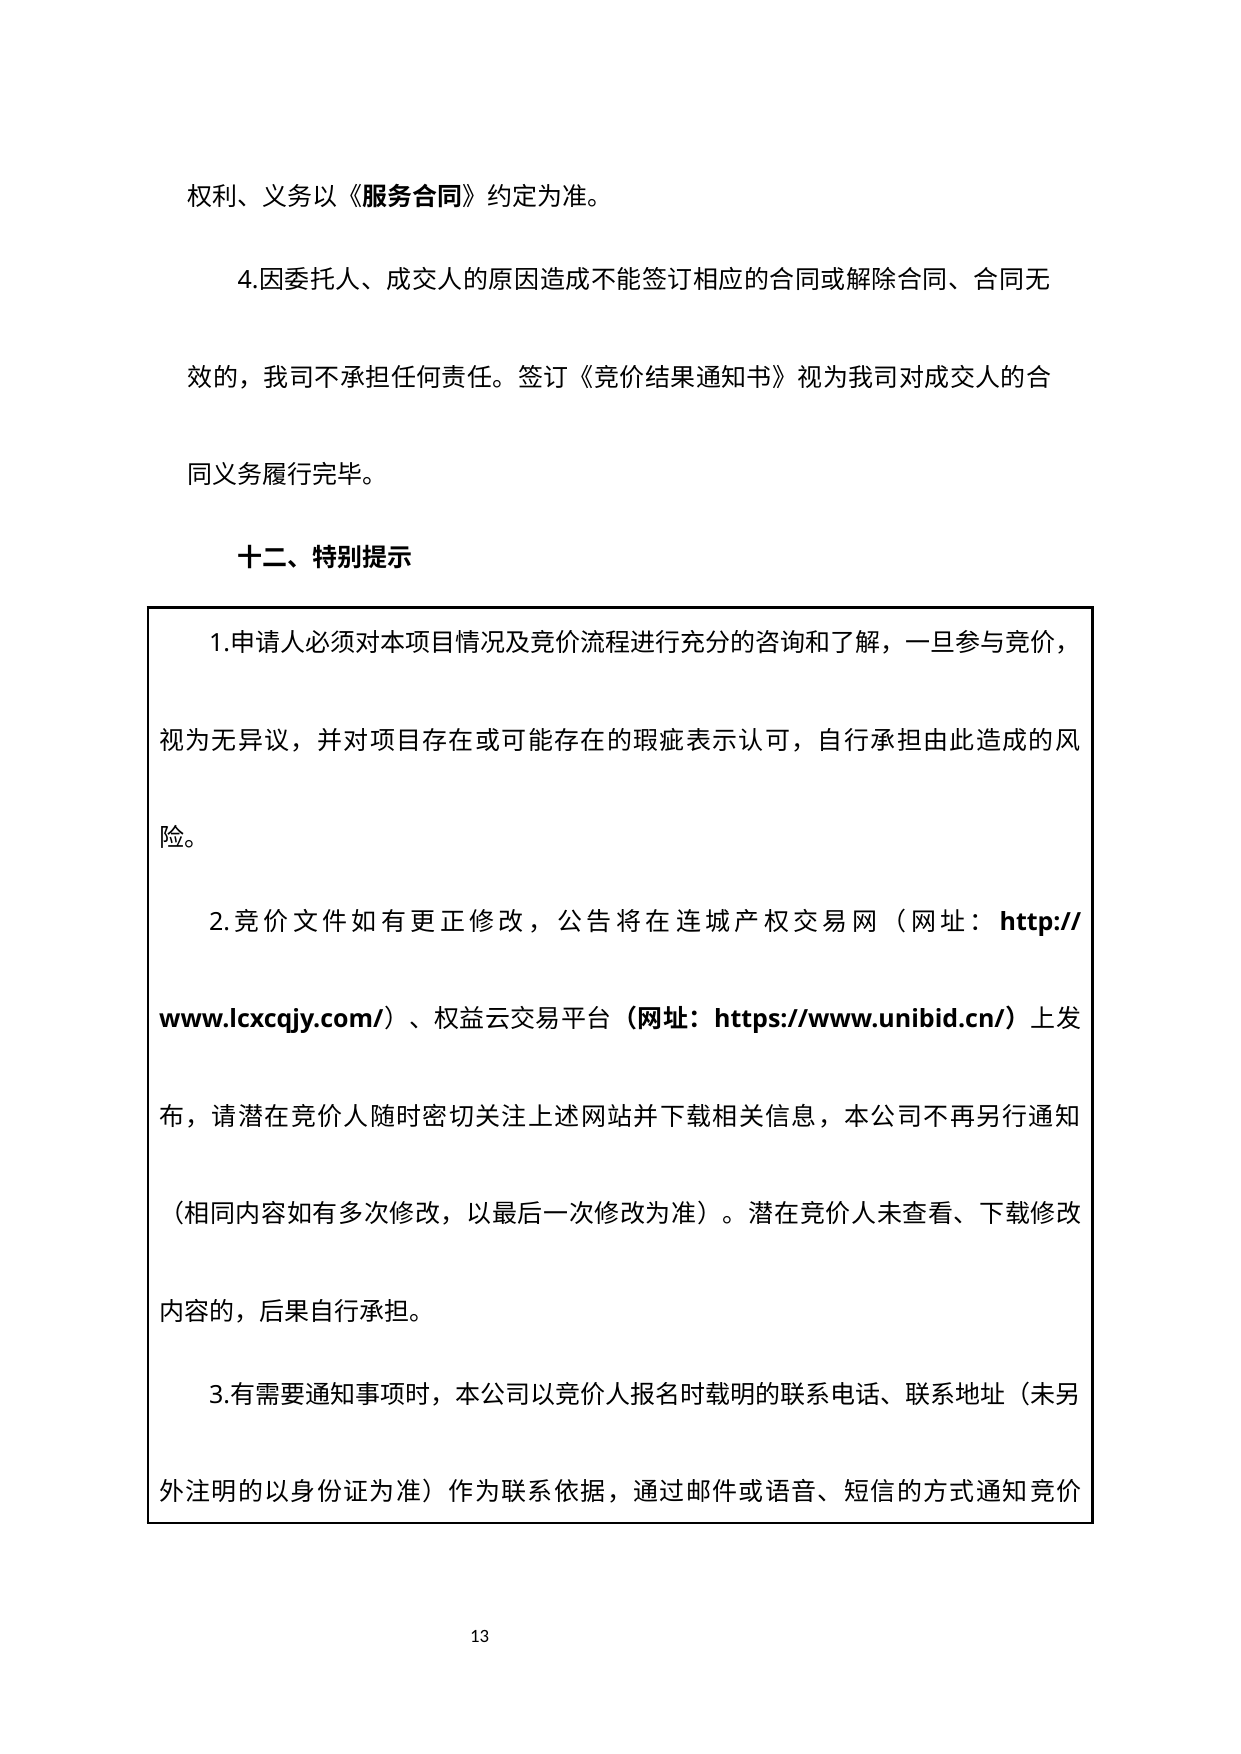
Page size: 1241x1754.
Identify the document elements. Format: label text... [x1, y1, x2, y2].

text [187, 162, 1053, 227]
text 4.因委托人、成交人的原因造成不能签订相应的合同或解除合同、合同无效的，我司不承担任何责任。签订《竞价结果通知书》视为我司对成交人的合同义务履行完毕。 [187, 245, 1053, 505]
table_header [149, 609, 1091, 1522]
text 十二、特别提示 [187, 523, 1053, 588]
